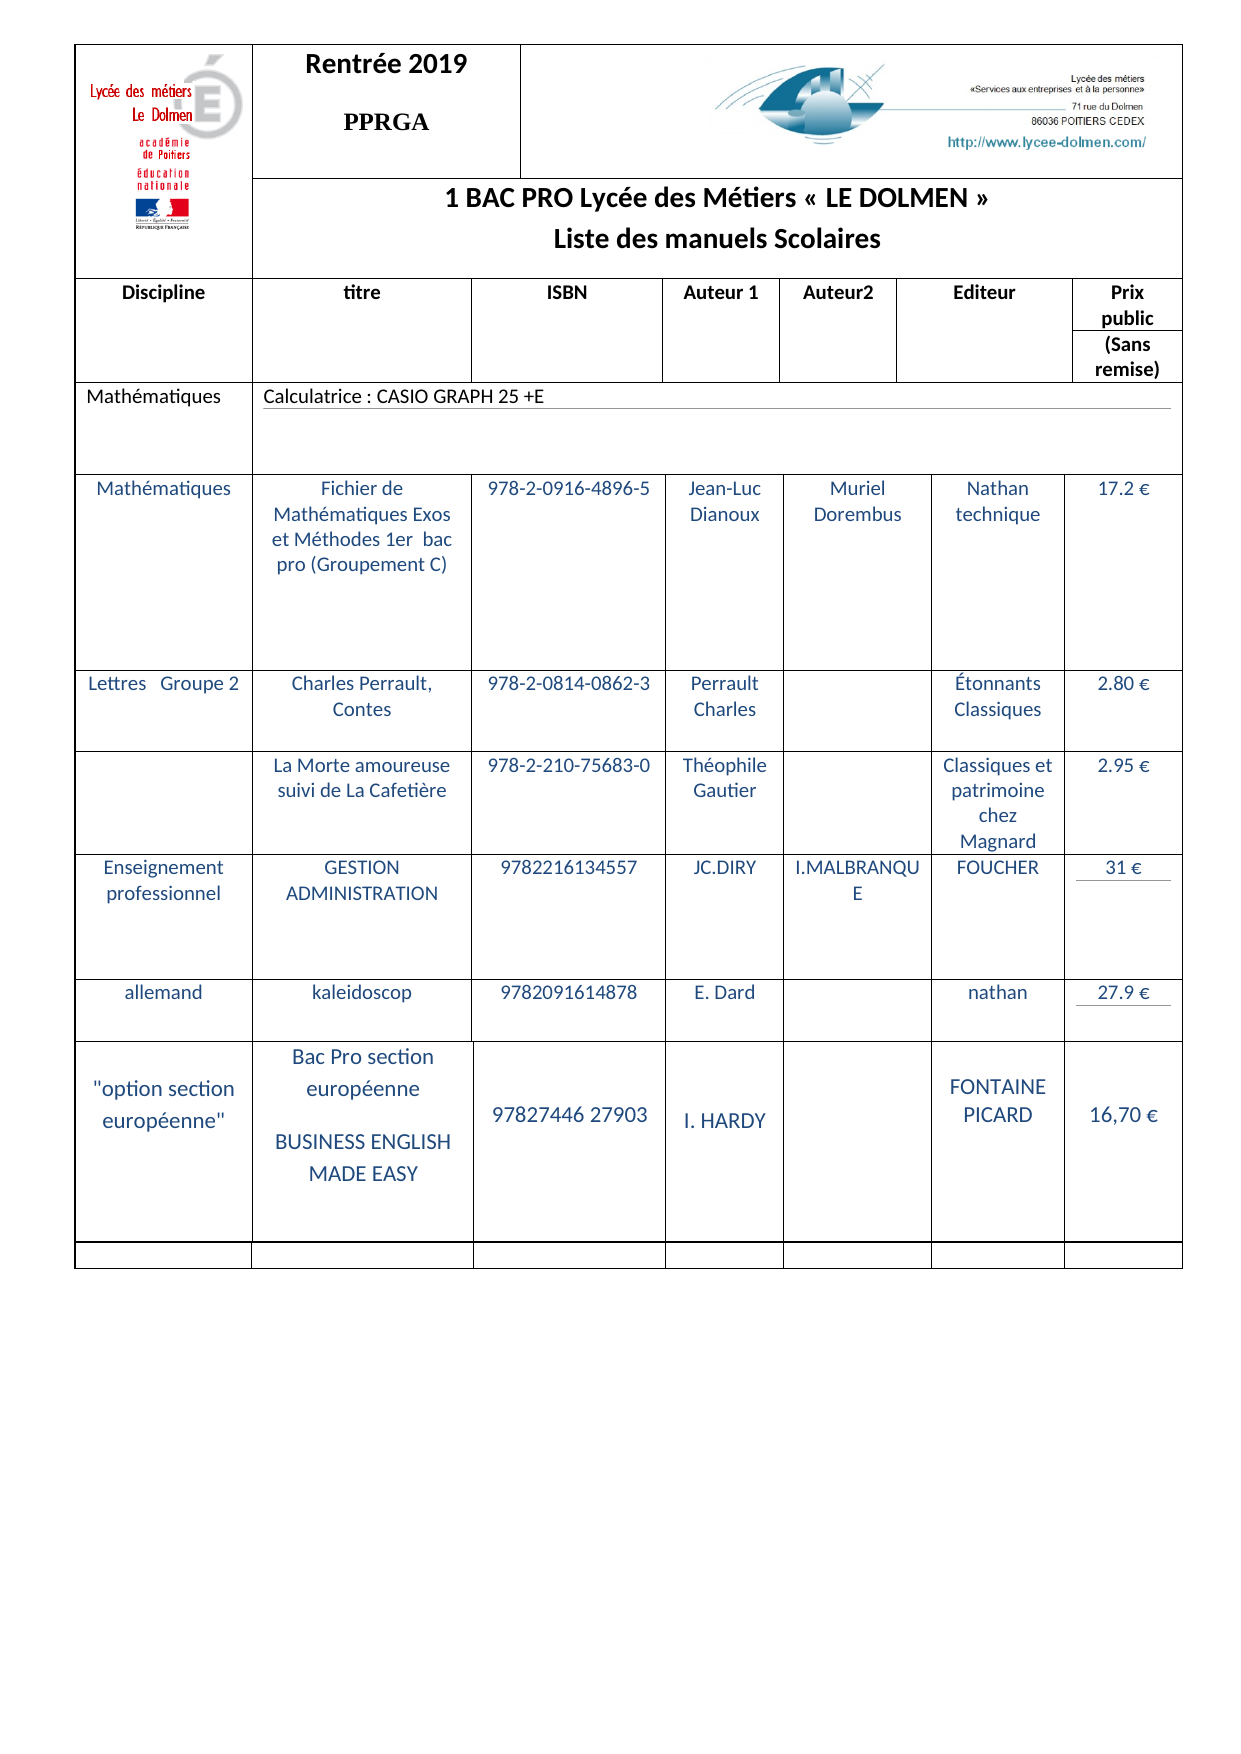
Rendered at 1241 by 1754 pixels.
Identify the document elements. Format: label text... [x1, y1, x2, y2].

table_header [1065, 1243, 1182, 1268]
table_cell [784, 671, 931, 751]
table_header [76, 45, 252, 278]
table_cell Théophile Gautier [666, 752, 783, 853]
table_cell Editeur [897, 279, 1072, 382]
table_cell titre [253, 279, 471, 382]
table_cell Auteur 1 [663, 279, 779, 382]
table_cell Lettres Groupe 2 [76, 671, 252, 751]
table_cell Prix public [1073, 279, 1182, 330]
table_cell 2.80 € [1065, 671, 1182, 751]
table_cell kaleidoscop [253, 980, 471, 1041]
table_cell [784, 752, 931, 853]
table_cell ISBN [472, 279, 662, 382]
table_header [784, 1042, 931, 1241]
table_cell Calculatrice : CASIO GRAPH 25 +E Haut du formulaire Bas du formulaire Haut du formulaire Bas du formulaire [253, 383, 1182, 474]
table_header 97827446 27903 [474, 1042, 665, 1241]
table_header I. HARDY [666, 1042, 783, 1241]
table_cell [784, 980, 931, 1041]
table_cell Mathématiques [76, 383, 252, 474]
picture [86, 45, 249, 245]
table_cell E. Dard [666, 980, 783, 1041]
table_cell allemand [76, 980, 252, 1041]
table_header "option section européenne" [76, 1042, 252, 1241]
table_cell Nathan technique [932, 475, 1064, 669]
table_cell I.MALBRANQUE [784, 855, 931, 978]
table_cell Étonnants Classiques [932, 671, 1064, 751]
table_cell GESTION ADMINISTRATION [253, 855, 471, 978]
table_cell Muriel Dorembus [784, 475, 931, 669]
table_cell 31 € Haut du formulaire Bas du formulaire Haut du formulaire Bas du formulaire [1065, 855, 1182, 978]
table_header [932, 1243, 1064, 1268]
table_cell 978-2-0916-4896-5 [472, 475, 665, 669]
table_cell Discipline [76, 279, 252, 382]
table_cell Fichier de Mathématiques Exos et Méthodes 1er bac pro (Groupement C) [253, 475, 471, 669]
table_header FONTAINE PICARD [932, 1042, 1064, 1241]
table_cell [76, 752, 252, 853]
table_cell Jean-Luc Dianoux [666, 475, 783, 669]
table_cell Mathématiques [76, 475, 252, 669]
table_cell Enseignement professionnel [76, 855, 252, 978]
table_header [784, 1243, 931, 1268]
table_cell 17.2 € [1065, 475, 1182, 669]
table_cell 9782216134557 [472, 855, 665, 978]
table_cell (Sans remise) [1073, 331, 1182, 382]
table_header [76, 1243, 251, 1268]
table_cell 9782091614878 [472, 980, 665, 1041]
table_header [521, 45, 1182, 178]
table_header Rentrée 2019 PPRGA [253, 45, 520, 178]
table_cell 1 BAC PRO Lycée des Métiers « LE DOLMEN » Liste des manuels Scolaires [253, 179, 1182, 278]
table_cell JC.DIRY [666, 855, 783, 978]
table_cell nathan [932, 980, 1064, 1041]
table_cell 978-2-0814-0862-3 [472, 671, 665, 751]
table_cell Classiques et patrimoine chez Magnard [932, 752, 1064, 853]
table_cell 2.95 € [1065, 752, 1182, 853]
table_cell Perrault Charles [666, 671, 783, 751]
table_header [474, 1243, 665, 1268]
table_cell Auteur2 [780, 279, 896, 382]
table_header [666, 1243, 783, 1268]
table_header 16,70 € [1065, 1042, 1182, 1241]
table_header [252, 1243, 473, 1268]
table_header Bac Pro section européenne BUSINESS ENGLISH MADE EASY [253, 1042, 473, 1241]
table_cell Charles Perrault, Contes [253, 671, 471, 751]
table_cell FOUCHER [932, 855, 1064, 978]
picture [690, 45, 1172, 154]
table_cell 978-2-210-75683-0 [472, 752, 665, 853]
table_cell La Morte amoureuse suivi de La Cafetière [253, 752, 471, 853]
table_cell 27.9 € Haut du formulaire Bas du formulaire Haut du formulaire Bas du formulaire [1065, 980, 1182, 1041]
